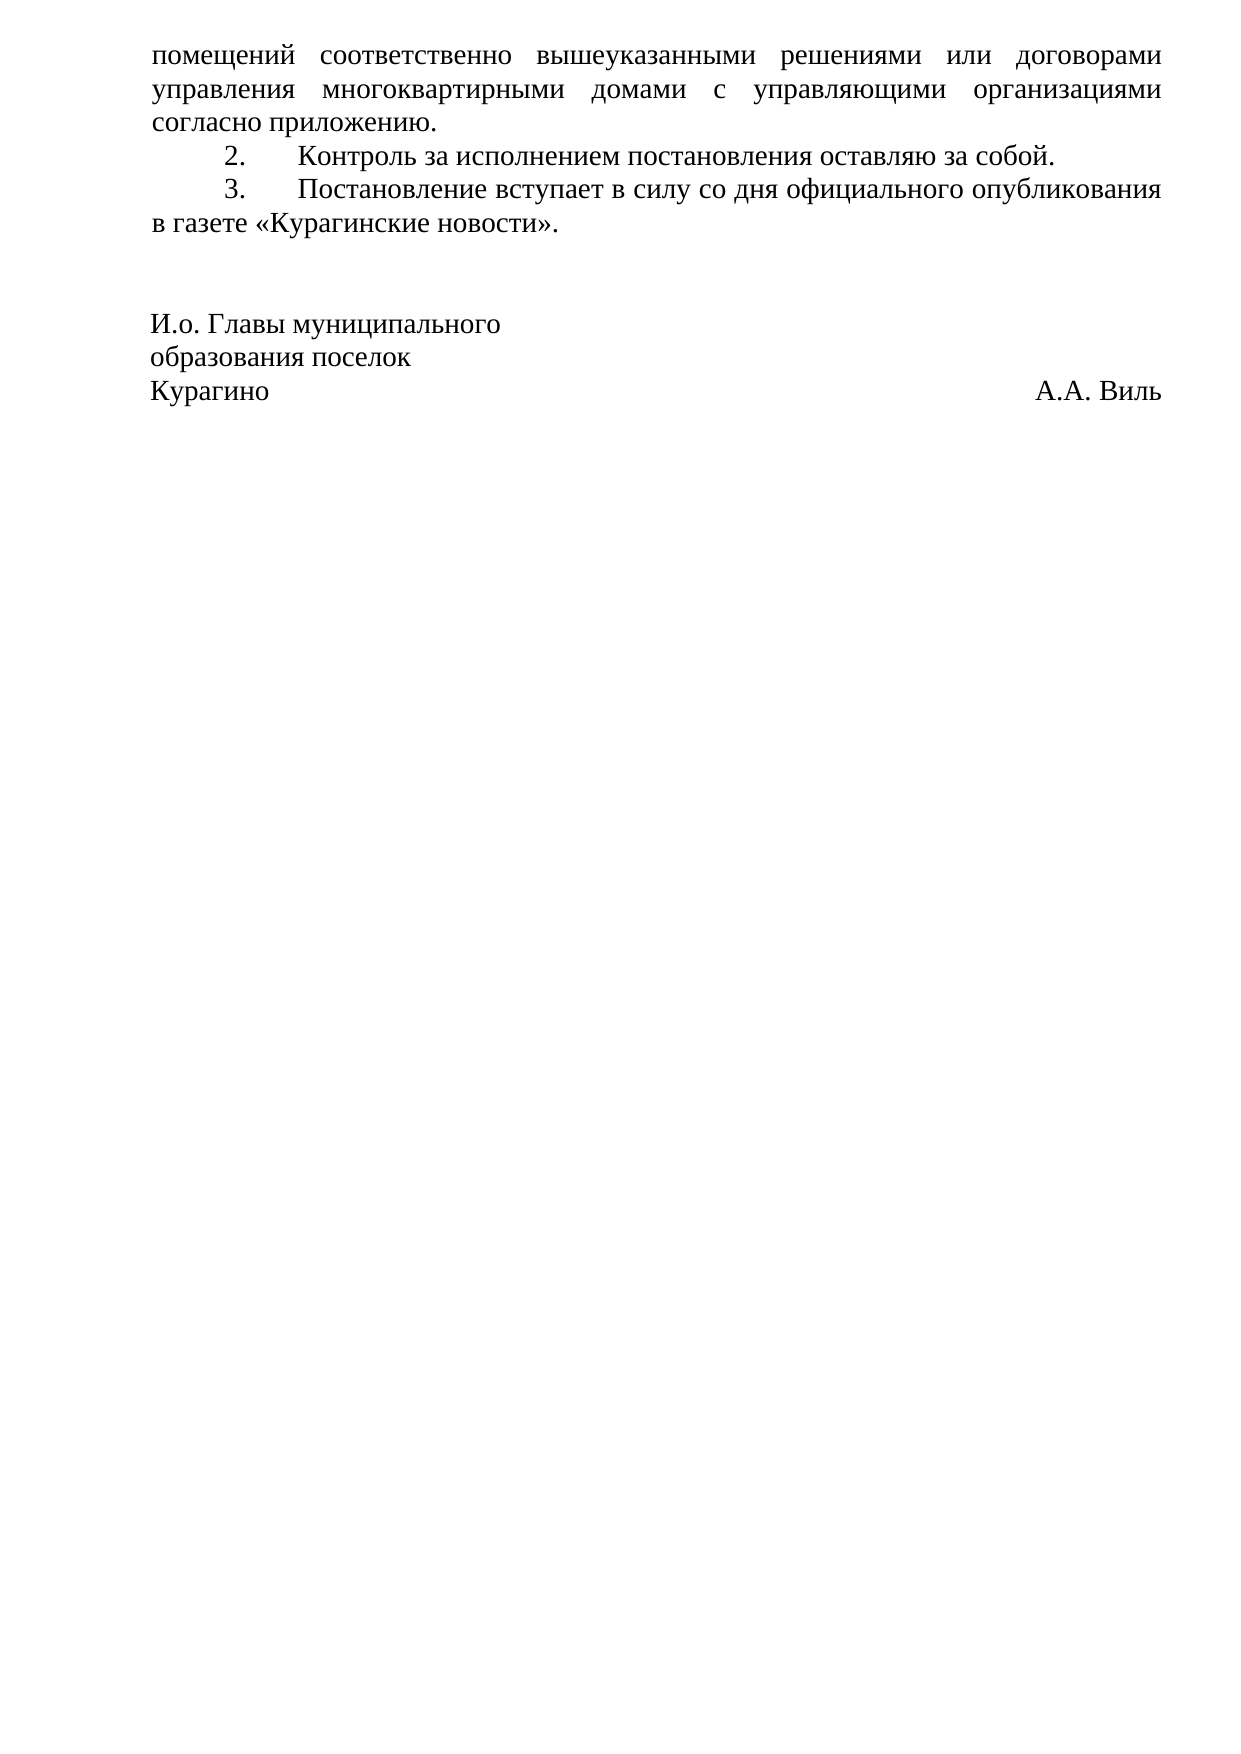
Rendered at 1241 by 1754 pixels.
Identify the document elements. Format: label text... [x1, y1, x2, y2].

text образования поселок [150, 339, 1162, 373]
text И.о. Главы муниципального [150, 306, 1162, 339]
text Курагино А.А. Виль [150, 373, 1162, 406]
list Постановление вступает в силу со дня официального опубликования в газете «Курагинские новости». [152, 172, 1162, 239]
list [152, 37, 1162, 138]
list Контроль за исполнением постановления оставляю за собой. [152, 138, 1162, 172]
